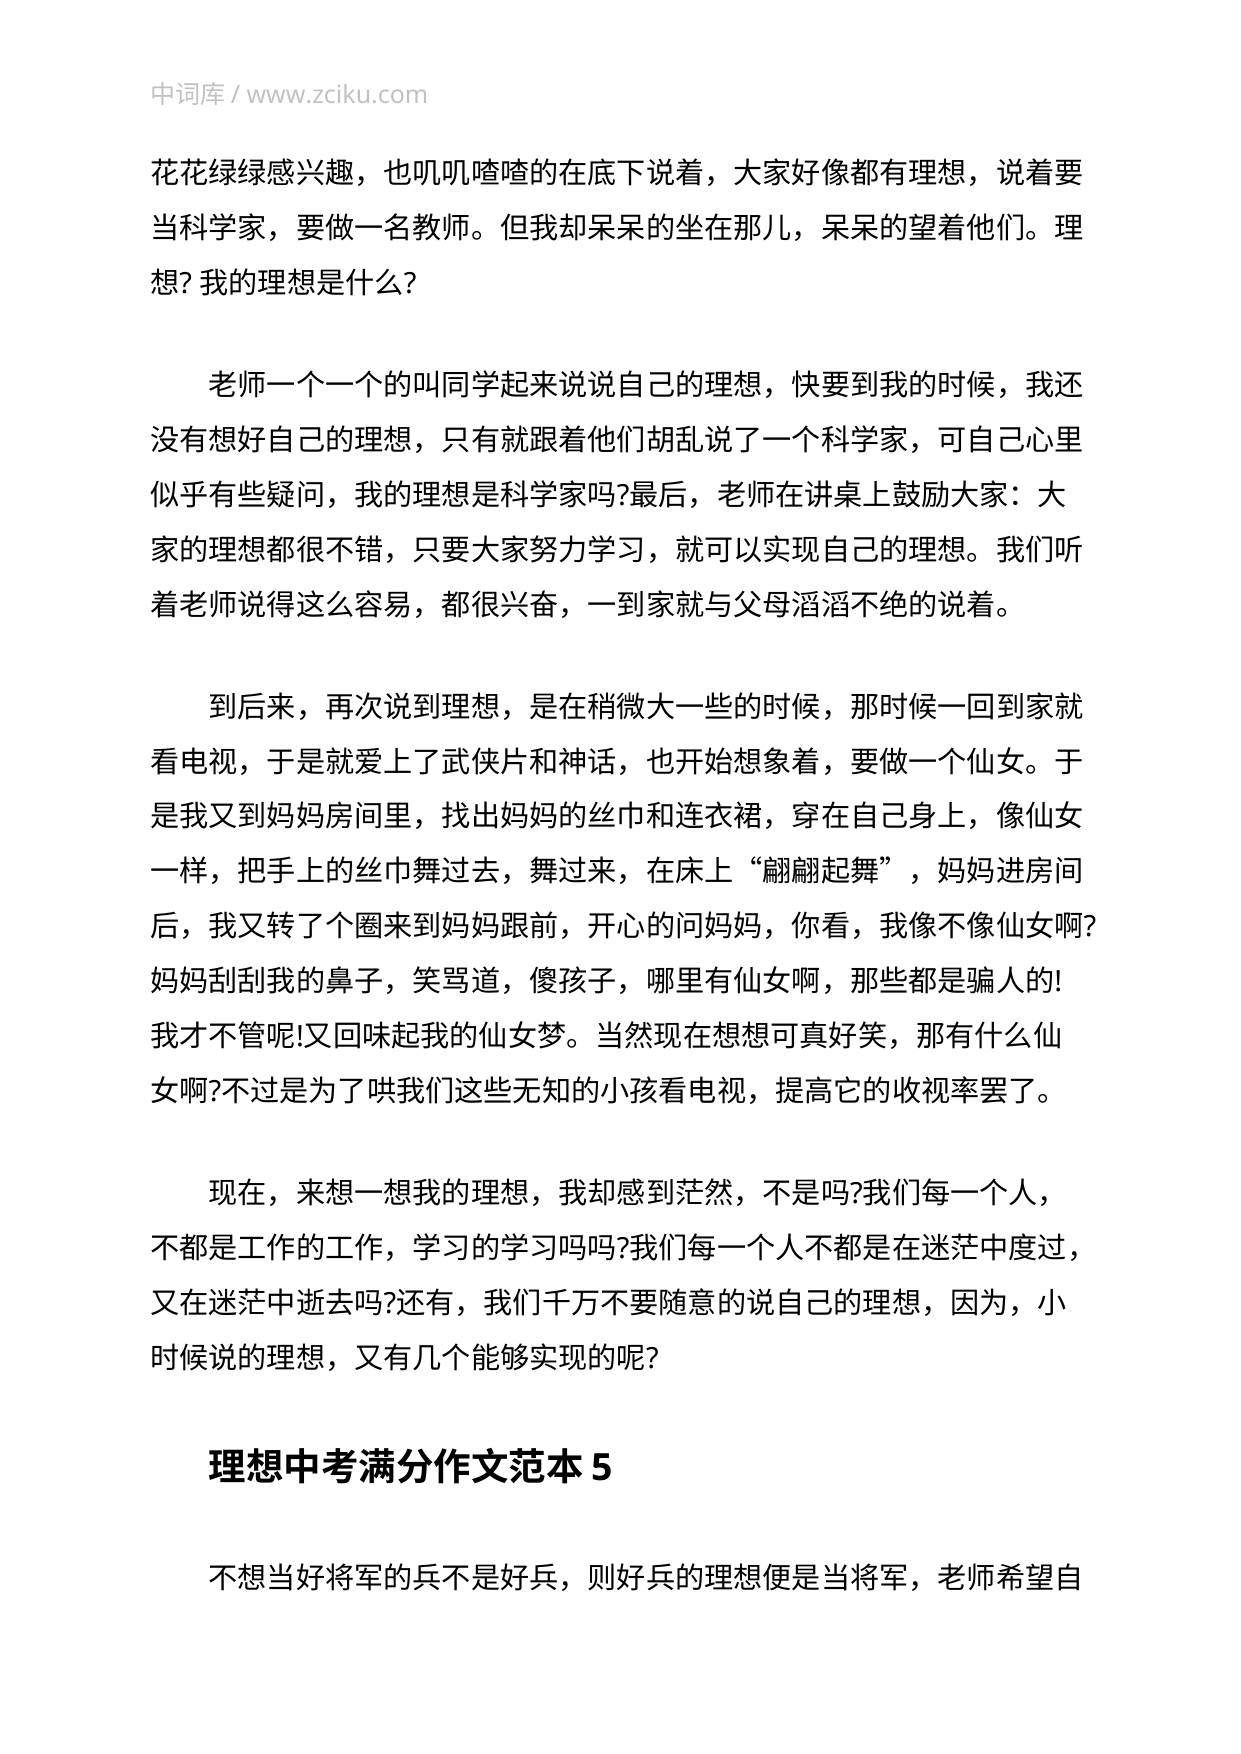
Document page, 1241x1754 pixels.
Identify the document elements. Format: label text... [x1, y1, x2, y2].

text 理想中考满分作文范本5 [150, 1437, 1090, 1491]
text 现在，来想一想我的理想，我却感到茫然，不是吗?我们每一个人，不都是工作的工作，学习的学习吗吗?我们每一个人不都是在迷茫中度过，又在迷茫中逝去吗?还有，我们千万不要随意的说自己的理想，因为，小时候说的理想，又有几个能够实现的呢? [150, 1170, 1090, 1377]
text 老师一个一个的叫同学起来说说自己的理想，快要到我的时候，我还没有想好自己的理想，只有就跟着他们胡乱说了一个科学家，可自己心里似乎有些疑问，我的理想是科学家吗?最后，老师在讲桌上鼓励大家：大家的理想都很不错，只要大家努力学习，就可以实现自己的理想。我们听着老师说得这么容易，都很兴奋，一到家就与父母滔滔不绝的说着。 [150, 362, 1090, 624]
text 到后来，再次说到理想，是在稍微大一些的时候，那时候一回到家就看电视，于是就爱上了武侠片和神话，也开始想象着，要做一个仙女。于是我又到妈妈房间里，找出妈妈的丝巾和连衣裙，穿在自己身上，像仙女一样，把手上的丝巾舞过去，舞过来，在床上“翩翩起舞”，妈妈进房间后，我又转了个圈来到妈妈跟前，开心的问妈妈，你看，我像不像仙女啊?妈妈刮刮我的鼻子，笑骂道，傻孩子，哪里有仙女啊，那些都是骗人的!我才不管呢!又回味起我的仙女梦。当然现在想想可真好笑，那有什么仙女啊?不过是为了哄我们这些无知的小孩看电视，提高它的收视率罢了。 [150, 683, 1090, 1110]
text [150, 150, 1090, 302]
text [150, 1554, 1090, 1597]
